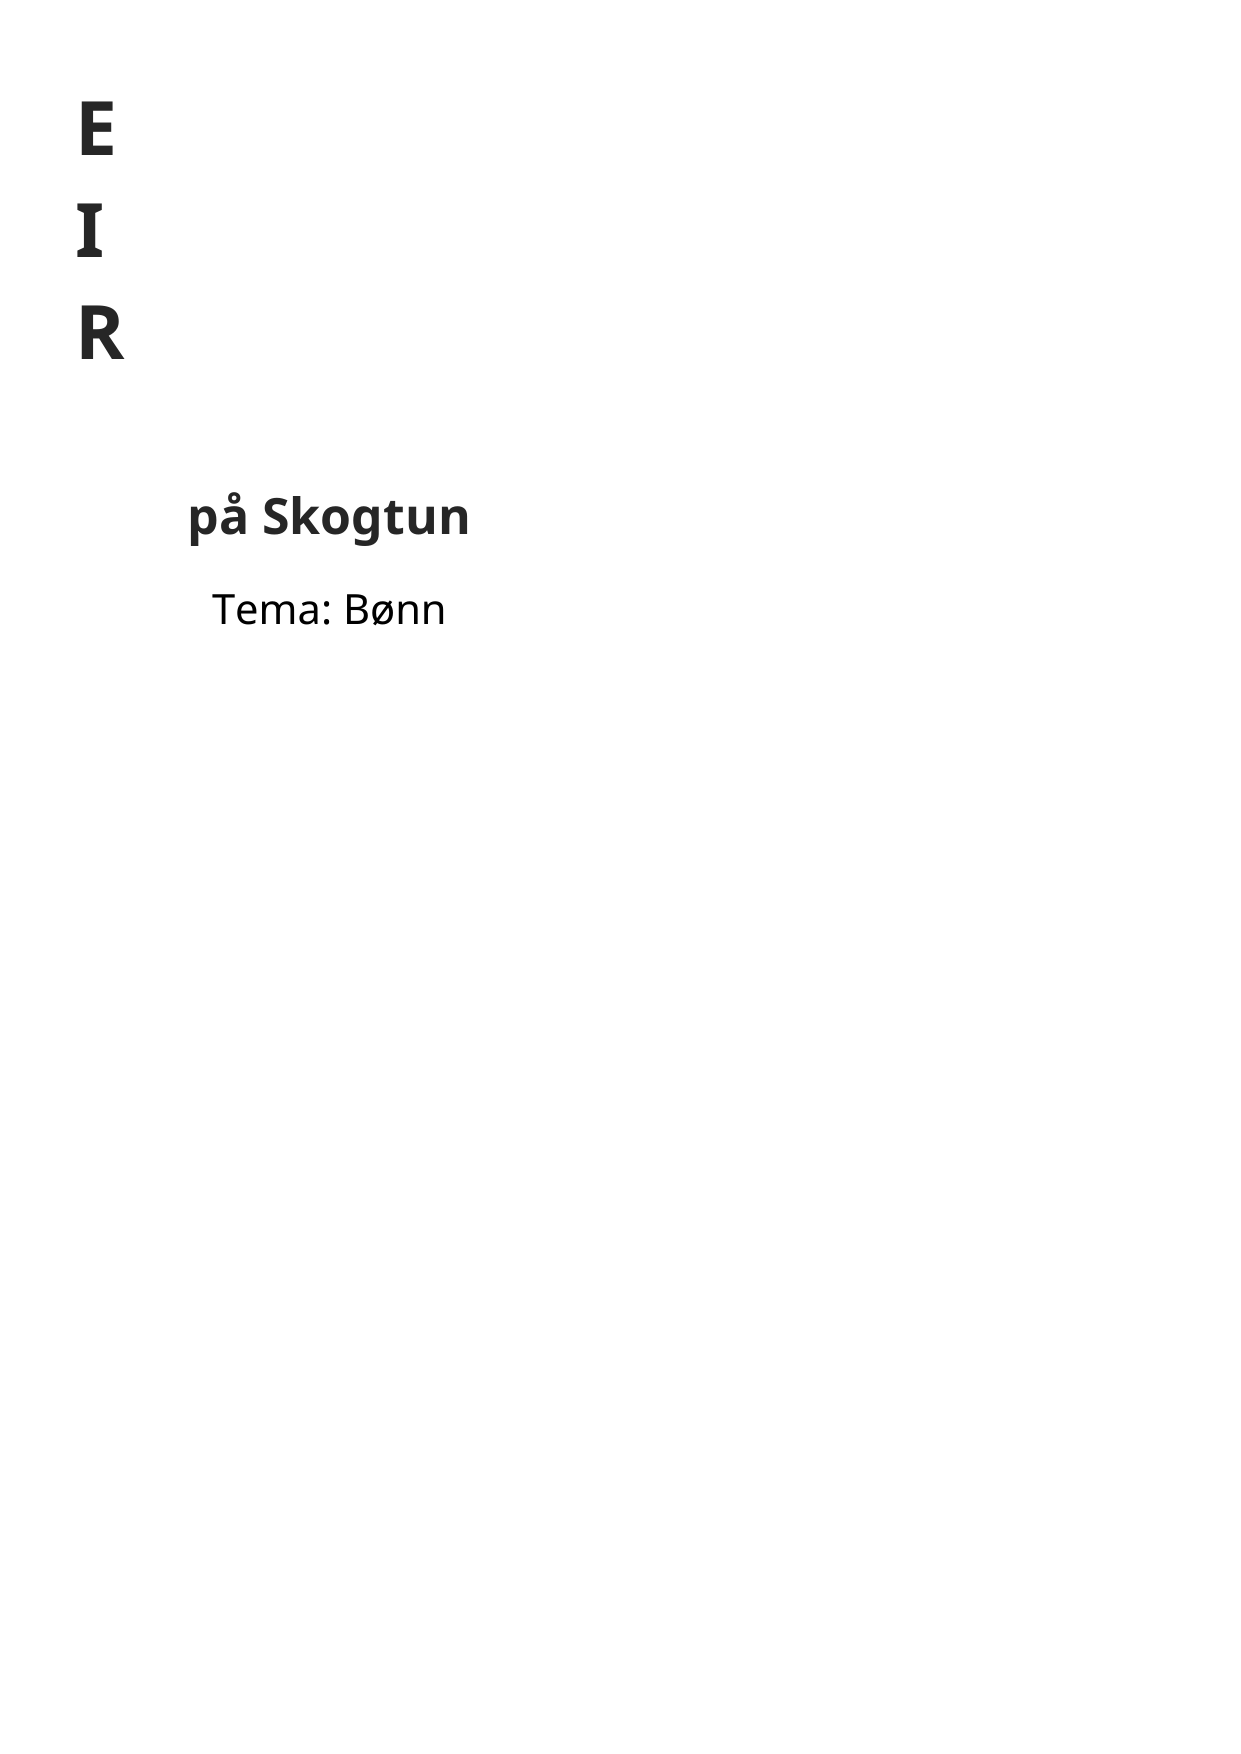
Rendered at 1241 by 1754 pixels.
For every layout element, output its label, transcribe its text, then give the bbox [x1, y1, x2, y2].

text E [75, 75, 583, 177]
text på Skogtun [75, 481, 583, 549]
text Tema: Bønn [75, 580, 583, 637]
text I [75, 177, 583, 279]
text R [75, 279, 583, 382]
